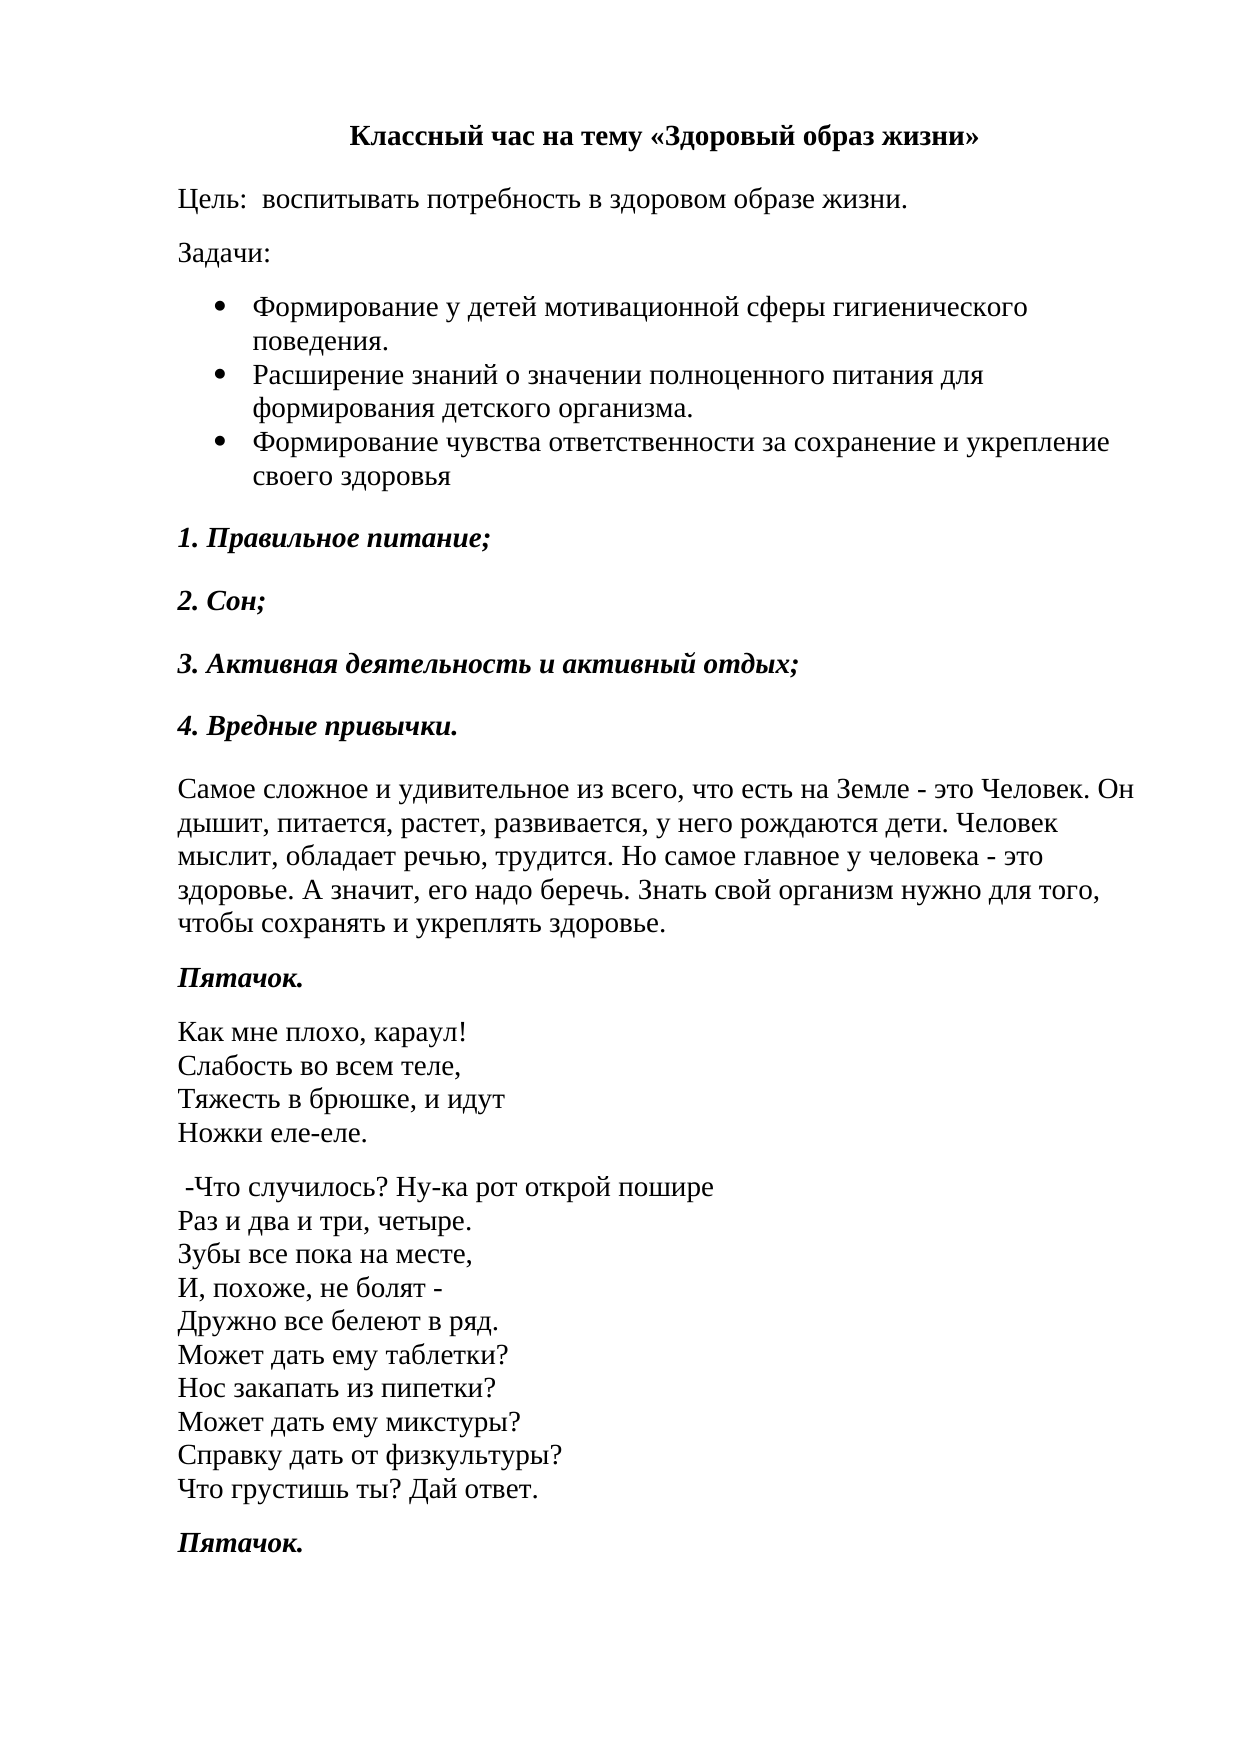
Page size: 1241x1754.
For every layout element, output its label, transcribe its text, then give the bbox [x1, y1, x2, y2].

text Как мне плохо, караул! Слабость во всем теле, Тяжесть в брюшке, и идут Ножки еле-еле. [177, 1014, 1152, 1148]
text Цель: воспитывать потребность в здоровом образе жизни. [177, 181, 1152, 214]
text Пятачок. [177, 960, 1152, 993]
text -Что случилось? Ну-ка рот открой пошире Раз и два и три, четыре. Зубы все пока на месте, И, похоже, не болят - Дружно все белеют в ряд. Может дать ему таблетки? Нос закапать из пипетки? Может дать ему микстуры? Справку дать от физкультуры? Что грустишь ты? Дай ответ. [177, 1169, 1152, 1504]
text 3. Активная деятельность и активный отдых; [177, 646, 1152, 679]
list Формирование чувства ответственности за сохранение и укрепление своего здоровья [215, 424, 1152, 491]
text 1. Правильное питание; [177, 520, 1152, 554]
text Задачи: [177, 235, 1152, 269]
text Классный час на тему «Здоровый образ жизни» [177, 118, 1152, 152]
text Пятачок. [177, 1525, 1152, 1559]
text Самое сложное и удивительное из всего, что есть на Земле - это Человек. Он дышит, питается, растет, развивается, у него рождаются дети. Человек мыслит, обладает речью, трудится. Но самое главное у человека - это здоровье. А значит, его надо беречь. Знать свой организм нужно для того, чтобы сохранять и укреплять здоровье. [177, 771, 1152, 939]
text 4. Вредные привычки. [177, 708, 1152, 742]
text 2. Сон; [177, 583, 1152, 617]
list Расширение знаний о значении полноценного питания для формирования детского организма. [215, 357, 1152, 424]
list Формирование у детей мотивационной сферы гигиенического поведения. [215, 289, 1152, 357]
